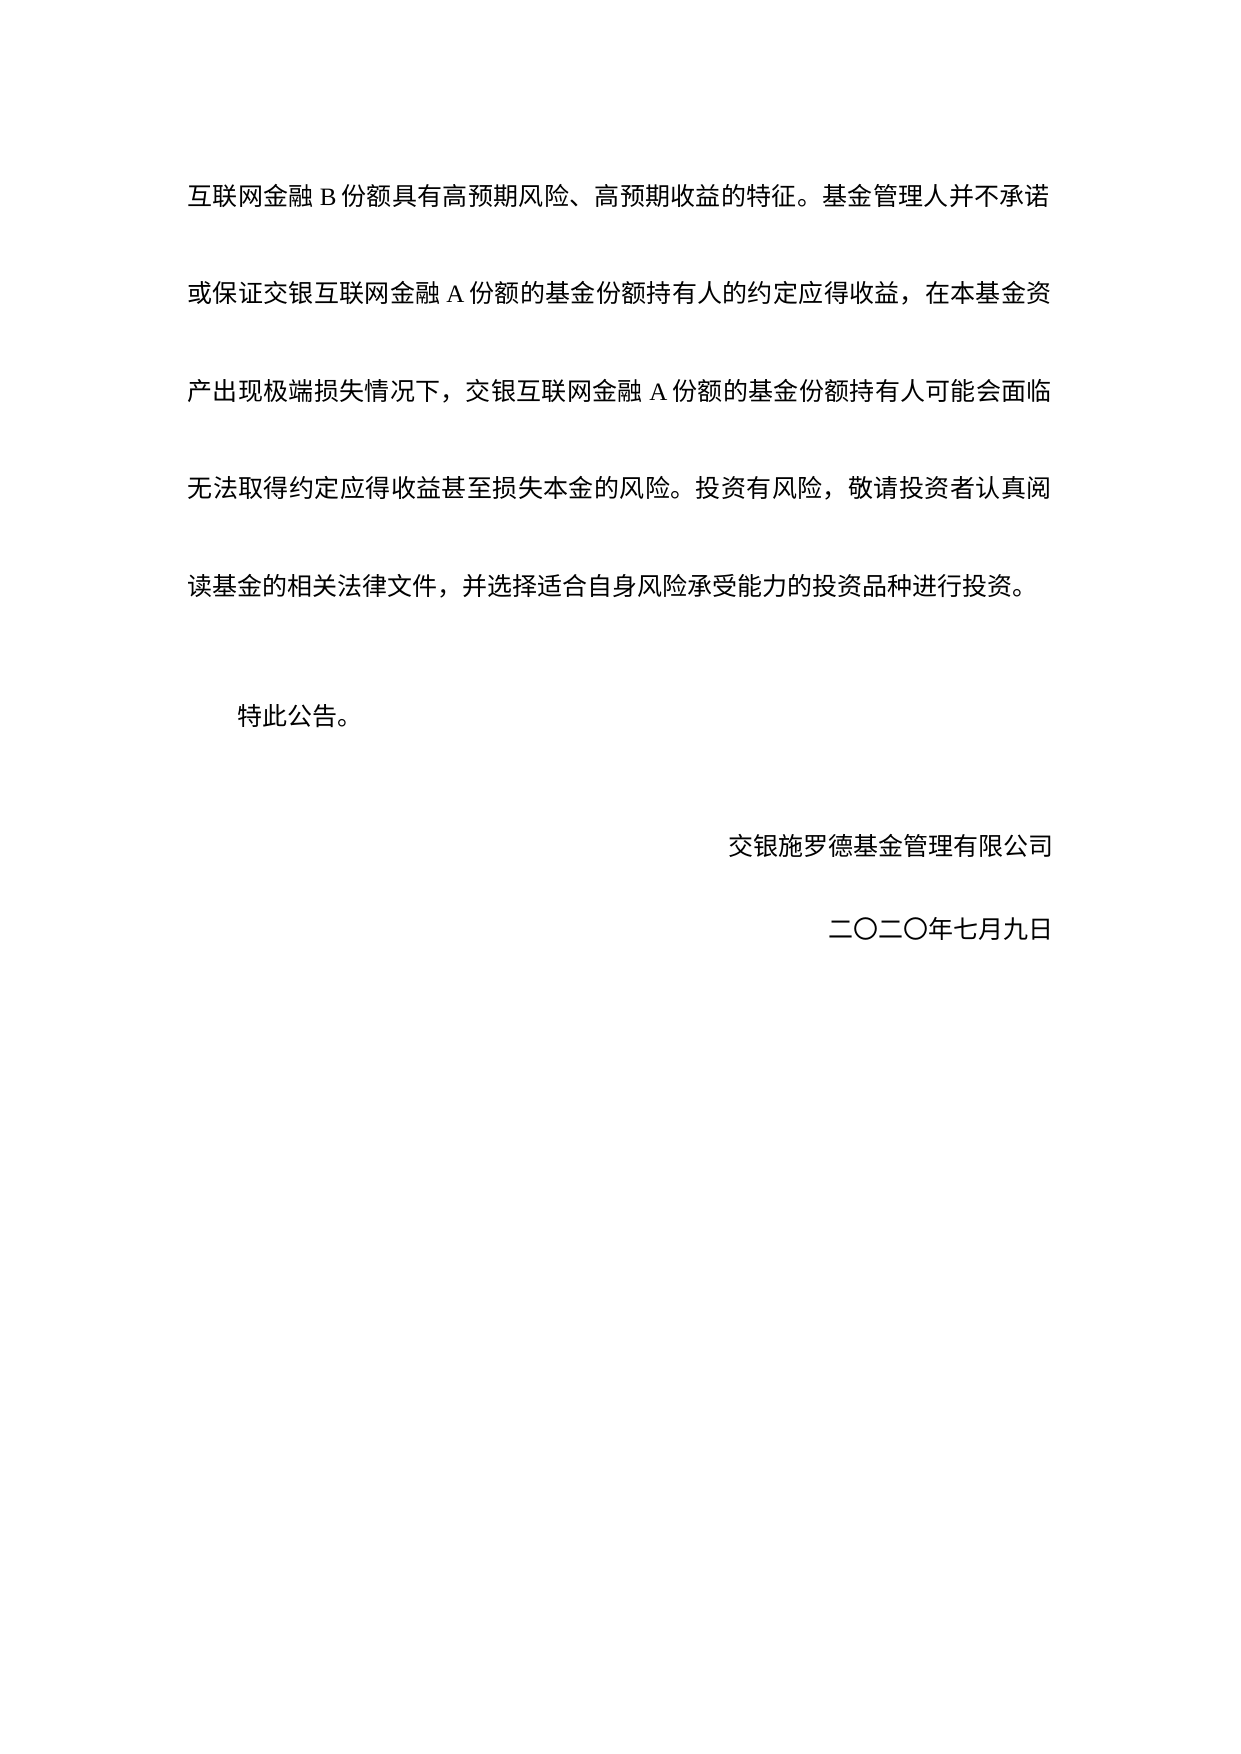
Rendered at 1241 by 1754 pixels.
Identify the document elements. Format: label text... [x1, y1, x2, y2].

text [187, 162, 1053, 617]
text 二〇二〇年七月九日 [187, 895, 1053, 960]
text 交银施罗德基金管理有限公司 [187, 812, 1053, 877]
text 特此公告。 [187, 682, 1053, 747]
